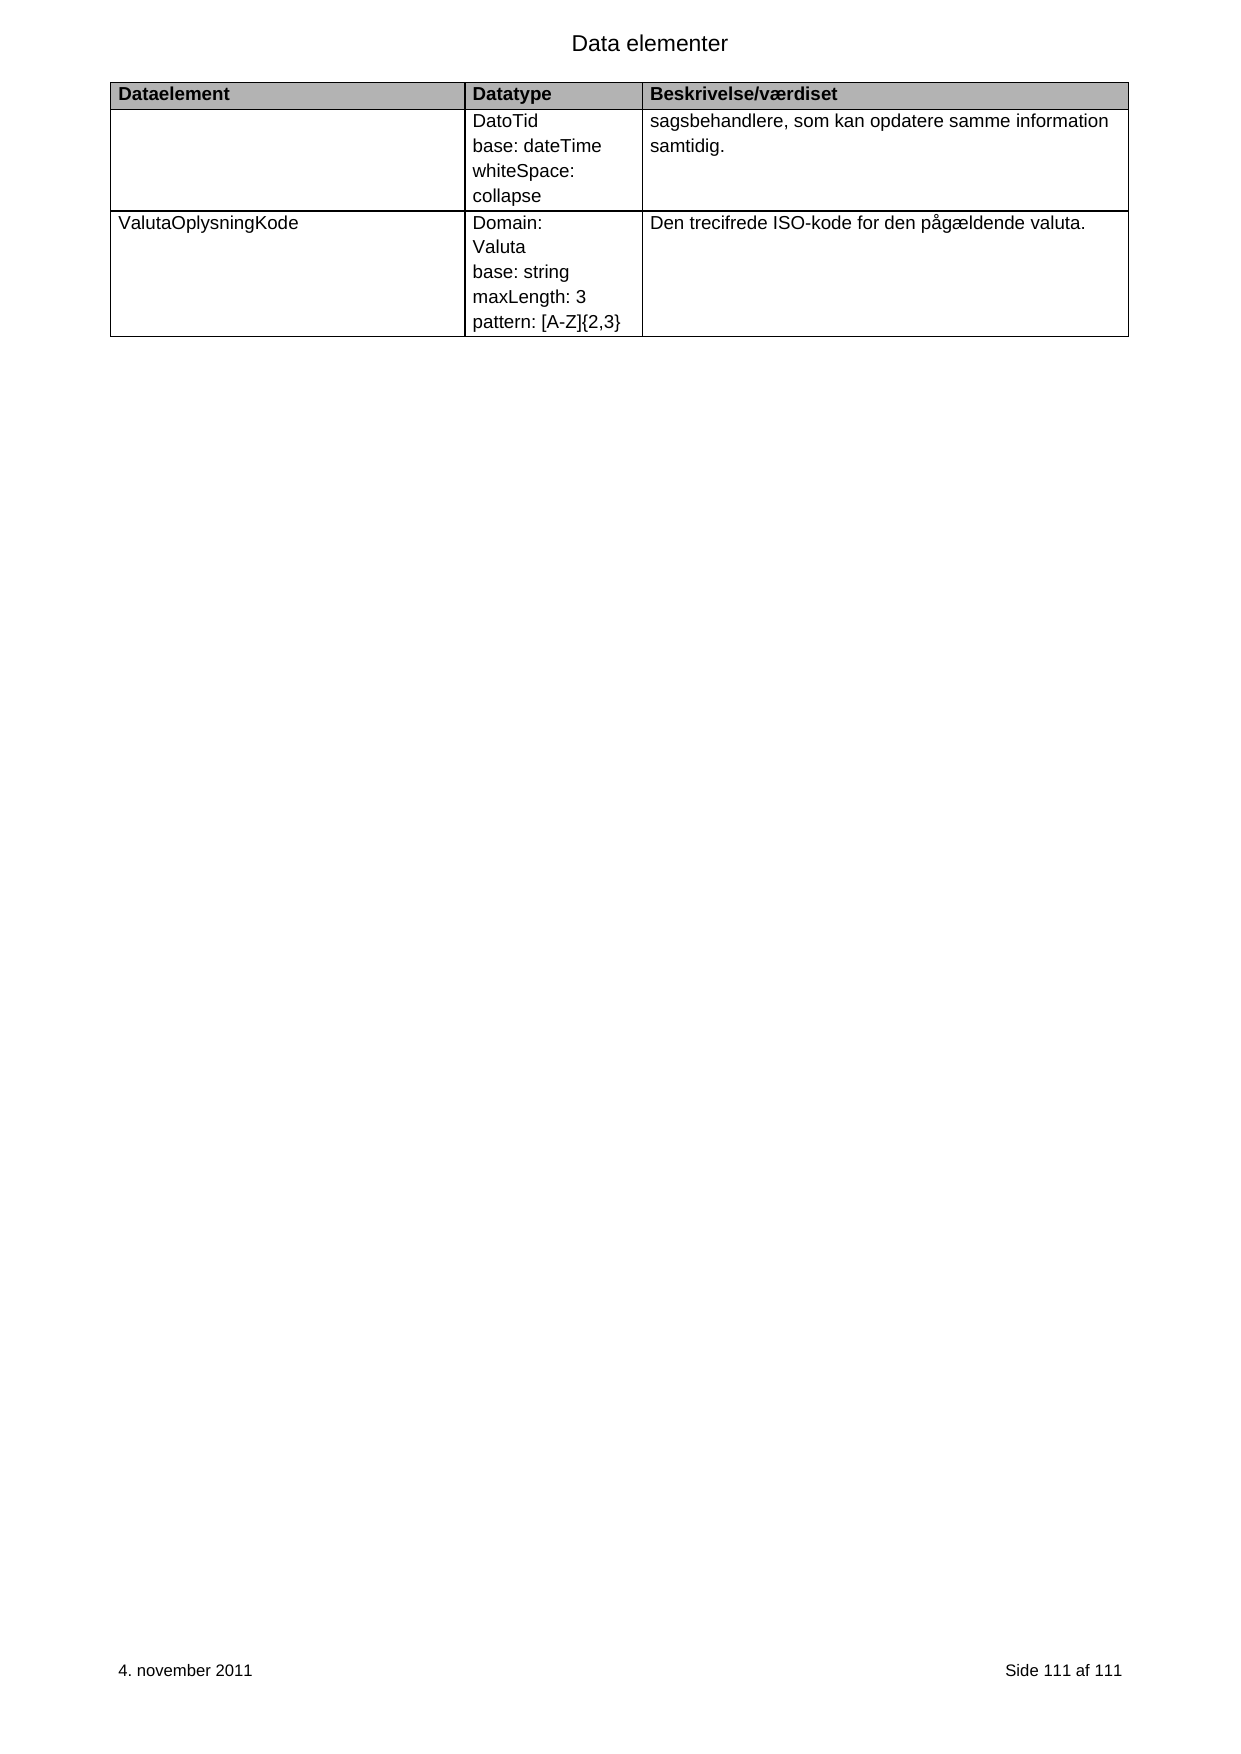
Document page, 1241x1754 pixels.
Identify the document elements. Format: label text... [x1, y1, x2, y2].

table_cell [111, 110, 464, 210]
table_header Dataelement [111, 83, 464, 109]
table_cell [643, 110, 1128, 210]
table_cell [466, 110, 642, 210]
table_header Beskrivelse/værdiset [643, 83, 1128, 109]
table_header Datatype [466, 83, 642, 109]
table_cell ValutaOplysningKode [111, 212, 464, 336]
table_cell Den trecifrede ISO-kode for den pågældende valuta. [643, 212, 1128, 336]
table_cell Domain: Valuta base: string maxLength: 3 pattern: [A-Z]{2,3} [466, 212, 642, 336]
